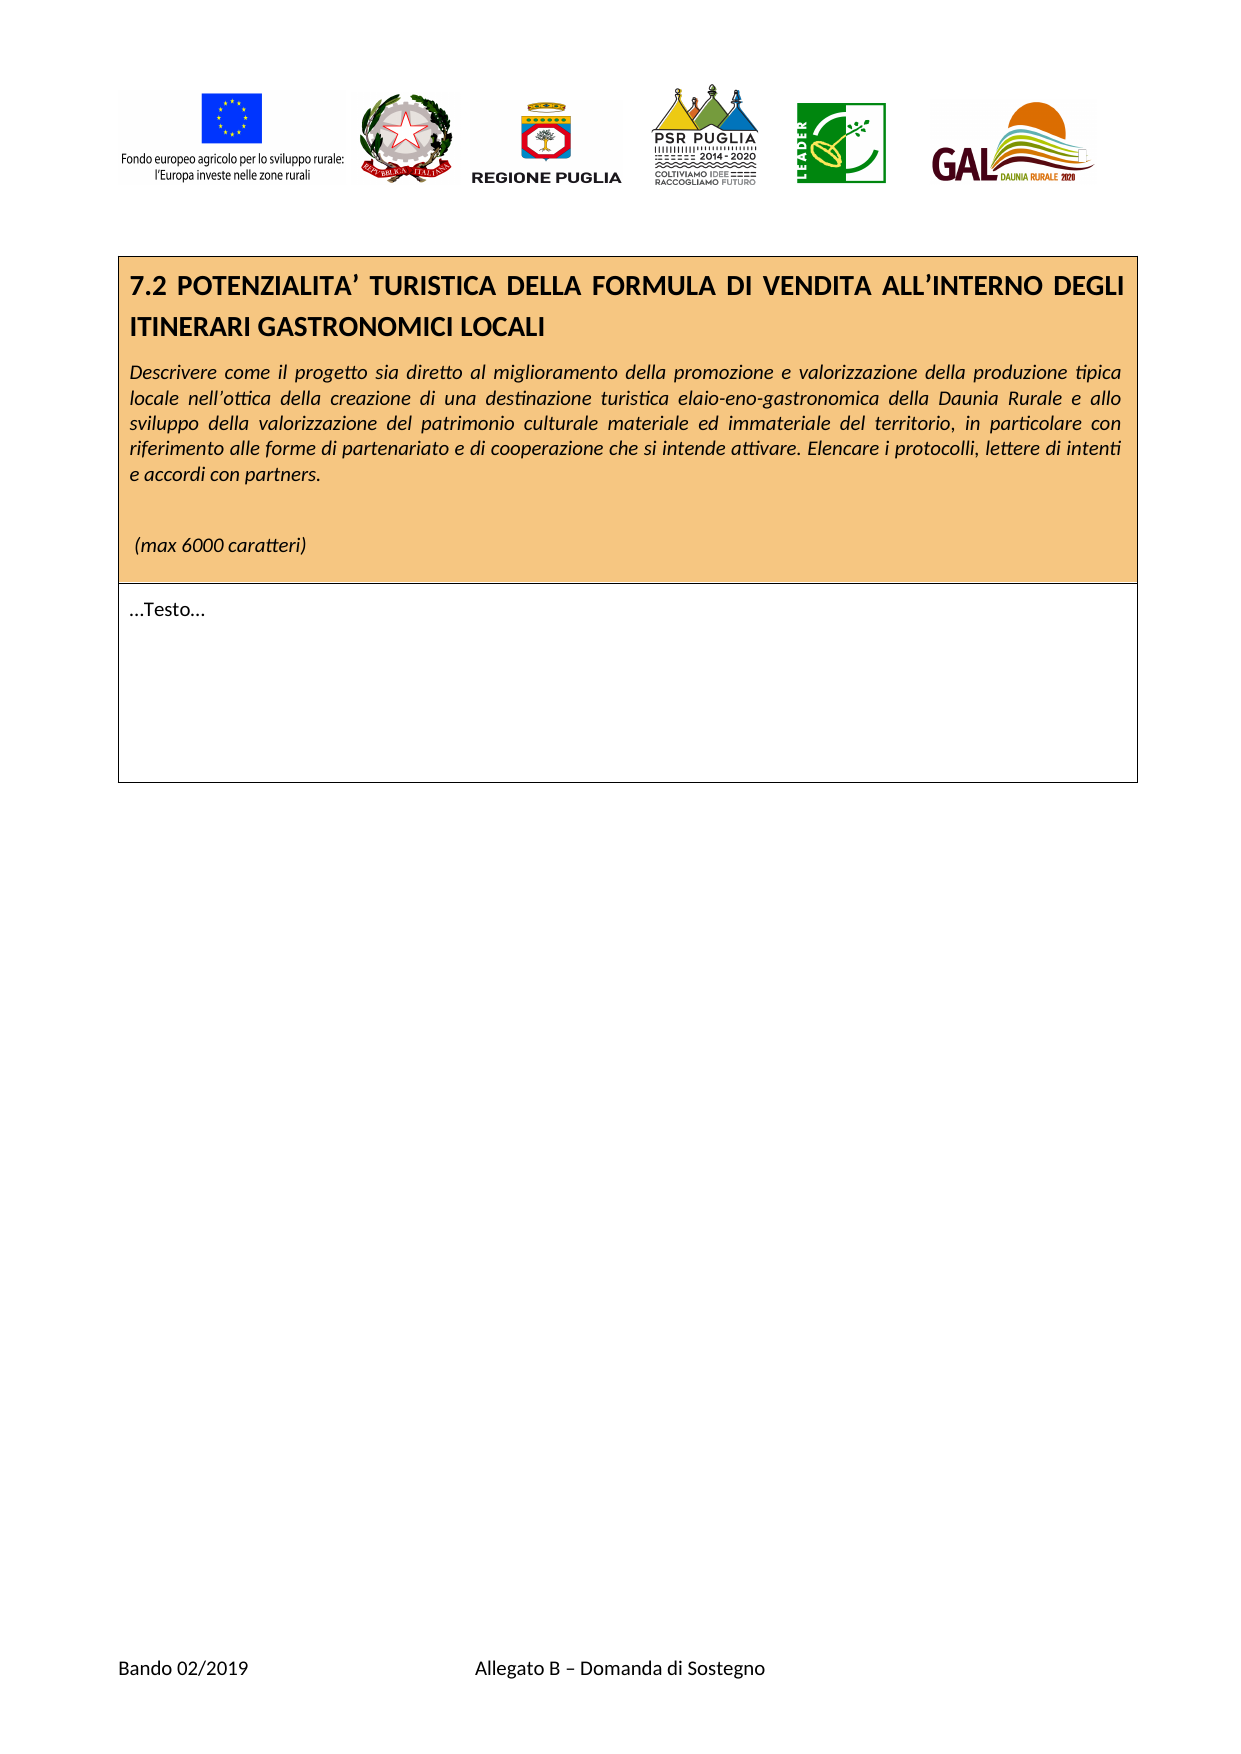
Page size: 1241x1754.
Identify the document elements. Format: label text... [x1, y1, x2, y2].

table_cell …Testo… [119, 584, 1137, 782]
table_header 7.2 POTENZIALITA’ TURISTICA DELLA FORMULA DI VENDITA ALL’INTERNO DEGLI ITINERARI GASTRONOMICI LOCALI Descrivere come il progetto sia diretto al miglioramento della promozione e valorizzazione della produzione tipica locale nell’ottica della creazione di una destinazione turistica elaio-eno-gastronomica della Daunia Rurale e allo sviluppo della valorizzazione del patrimonio culturale materiale ed immateriale del territorio, in particolare con riferimento alle forme di partenariato e di cooperazione che si intende attivare. Elencare i protocolli, lettere di intenti e accordi con partners. (max 6000 caratteri) [119, 257, 1137, 582]
picture [118, 90, 347, 185]
picture [929, 99, 1097, 185]
picture [795, 101, 888, 185]
picture [351, 92, 461, 185]
picture [470, 100, 624, 185]
